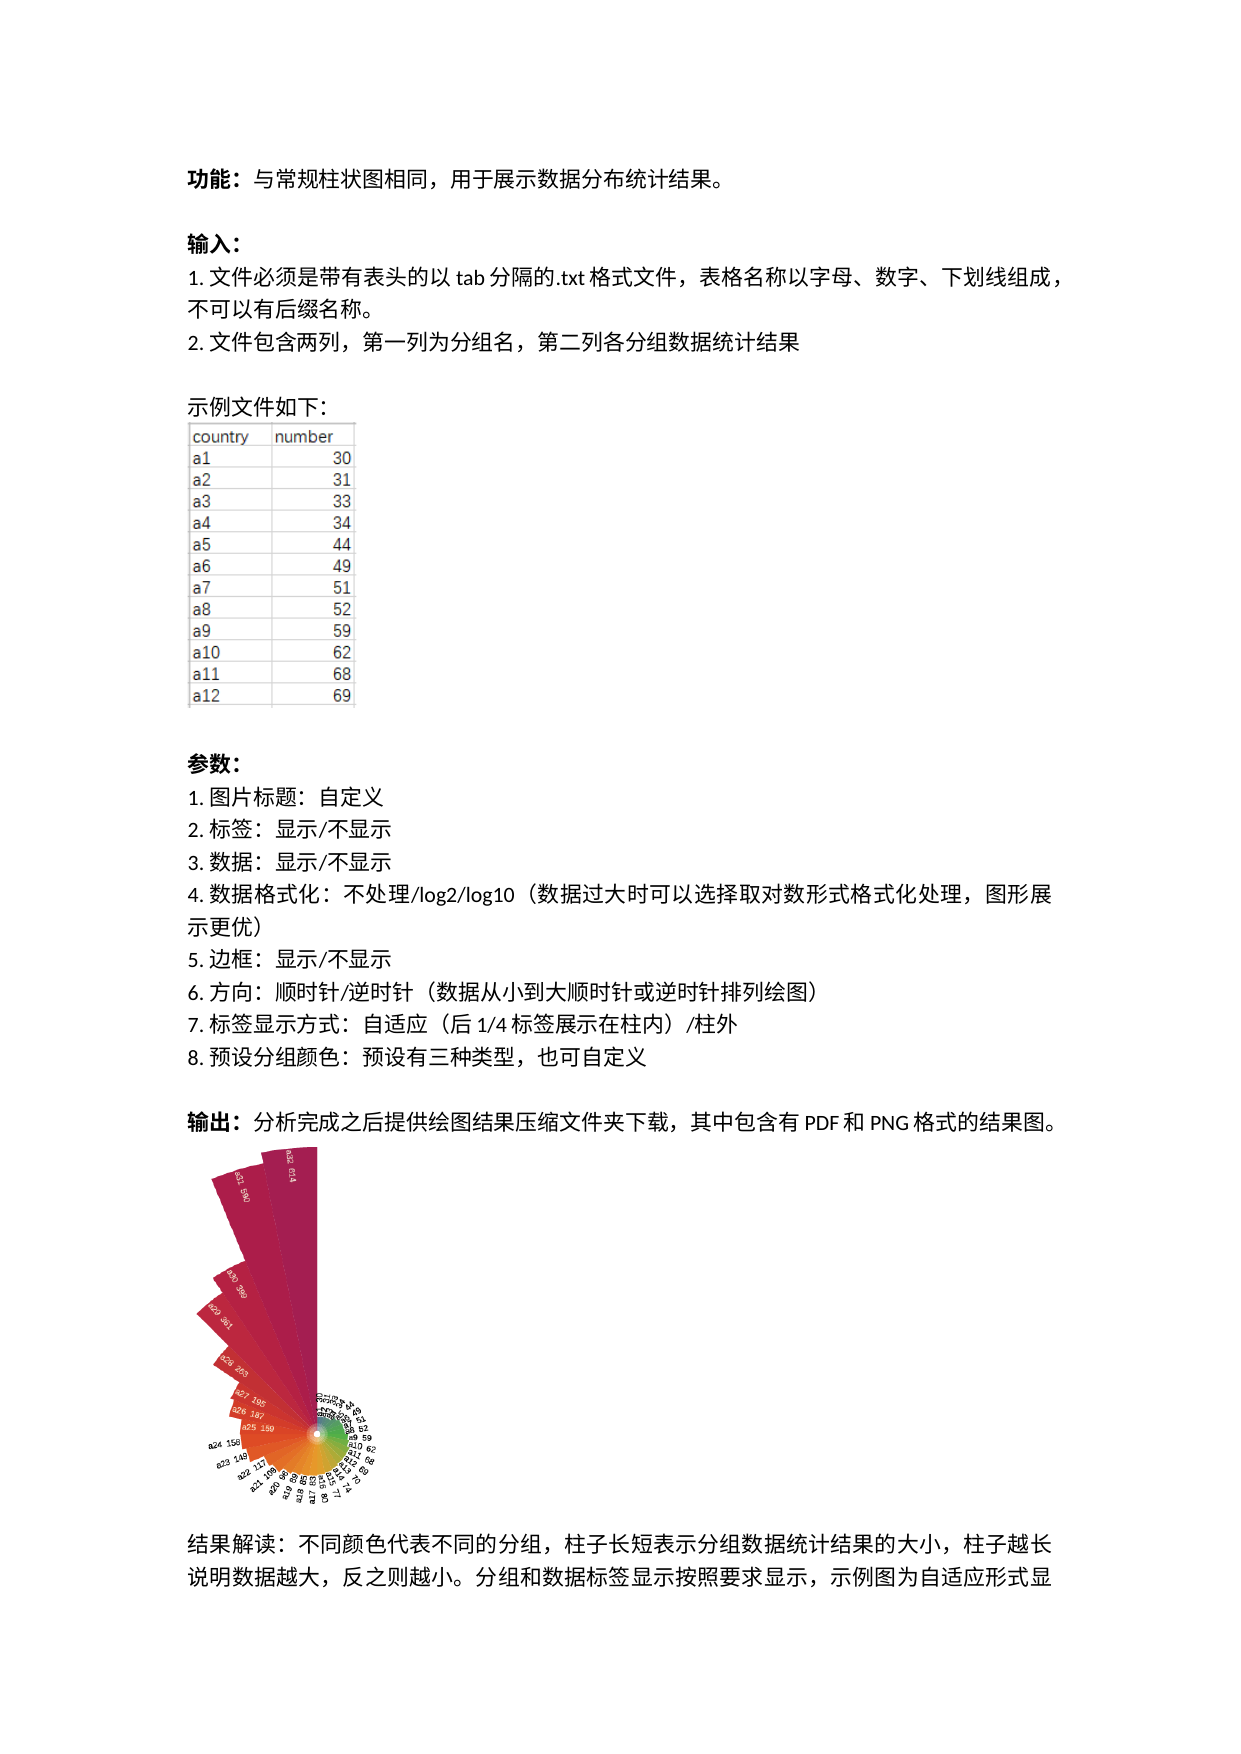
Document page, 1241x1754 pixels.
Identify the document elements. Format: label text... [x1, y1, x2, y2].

list 数据格式化：不处理/log2/log10（数据过大时可以选择取对数形式格式化处理，图形展示更优） [187, 877, 1053, 942]
text 输入： [187, 227, 1053, 259]
list 输出：分析完成之后提供绘图结果压缩文件夹下载，其中包含有PDF和PNG格式的结果图。 [187, 1104, 1053, 1137]
text 功能：与常规柱状图相同，用于展示数据分布统计结果。 [187, 162, 1053, 194]
list 数据：显示/不显示 [187, 844, 1053, 877]
list 参数： [187, 747, 1053, 779]
list 示例文件如下： [187, 389, 1053, 422]
list 文件必须是带有表头的以tab分隔的.txt格式文件，表格名称以字母、数字、下划线组成，不可以有后缀名称。 [187, 259, 1053, 324]
list 标签：显示/不显示 [187, 812, 1053, 844]
picture [187, 1137, 392, 1512]
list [187, 1527, 1053, 1592]
list 方向：顺时针/逆时针（数据从小到大顺时针或逆时针排列绘图） [187, 974, 1053, 1007]
list 文件包含两列，第一列为分组名，第二列各分组数据统计结果 [187, 324, 1053, 357]
list 边框：显示/不显示 [187, 942, 1053, 974]
picture [187, 422, 357, 708]
list 标签显示方式：自适应（后1/4标签展示在柱内）/柱外 [187, 1007, 1053, 1039]
list 预设分组颜色：预设有三种类型，也可自定义 [187, 1039, 1053, 1072]
list 图片标题：自定义 [187, 779, 1053, 812]
